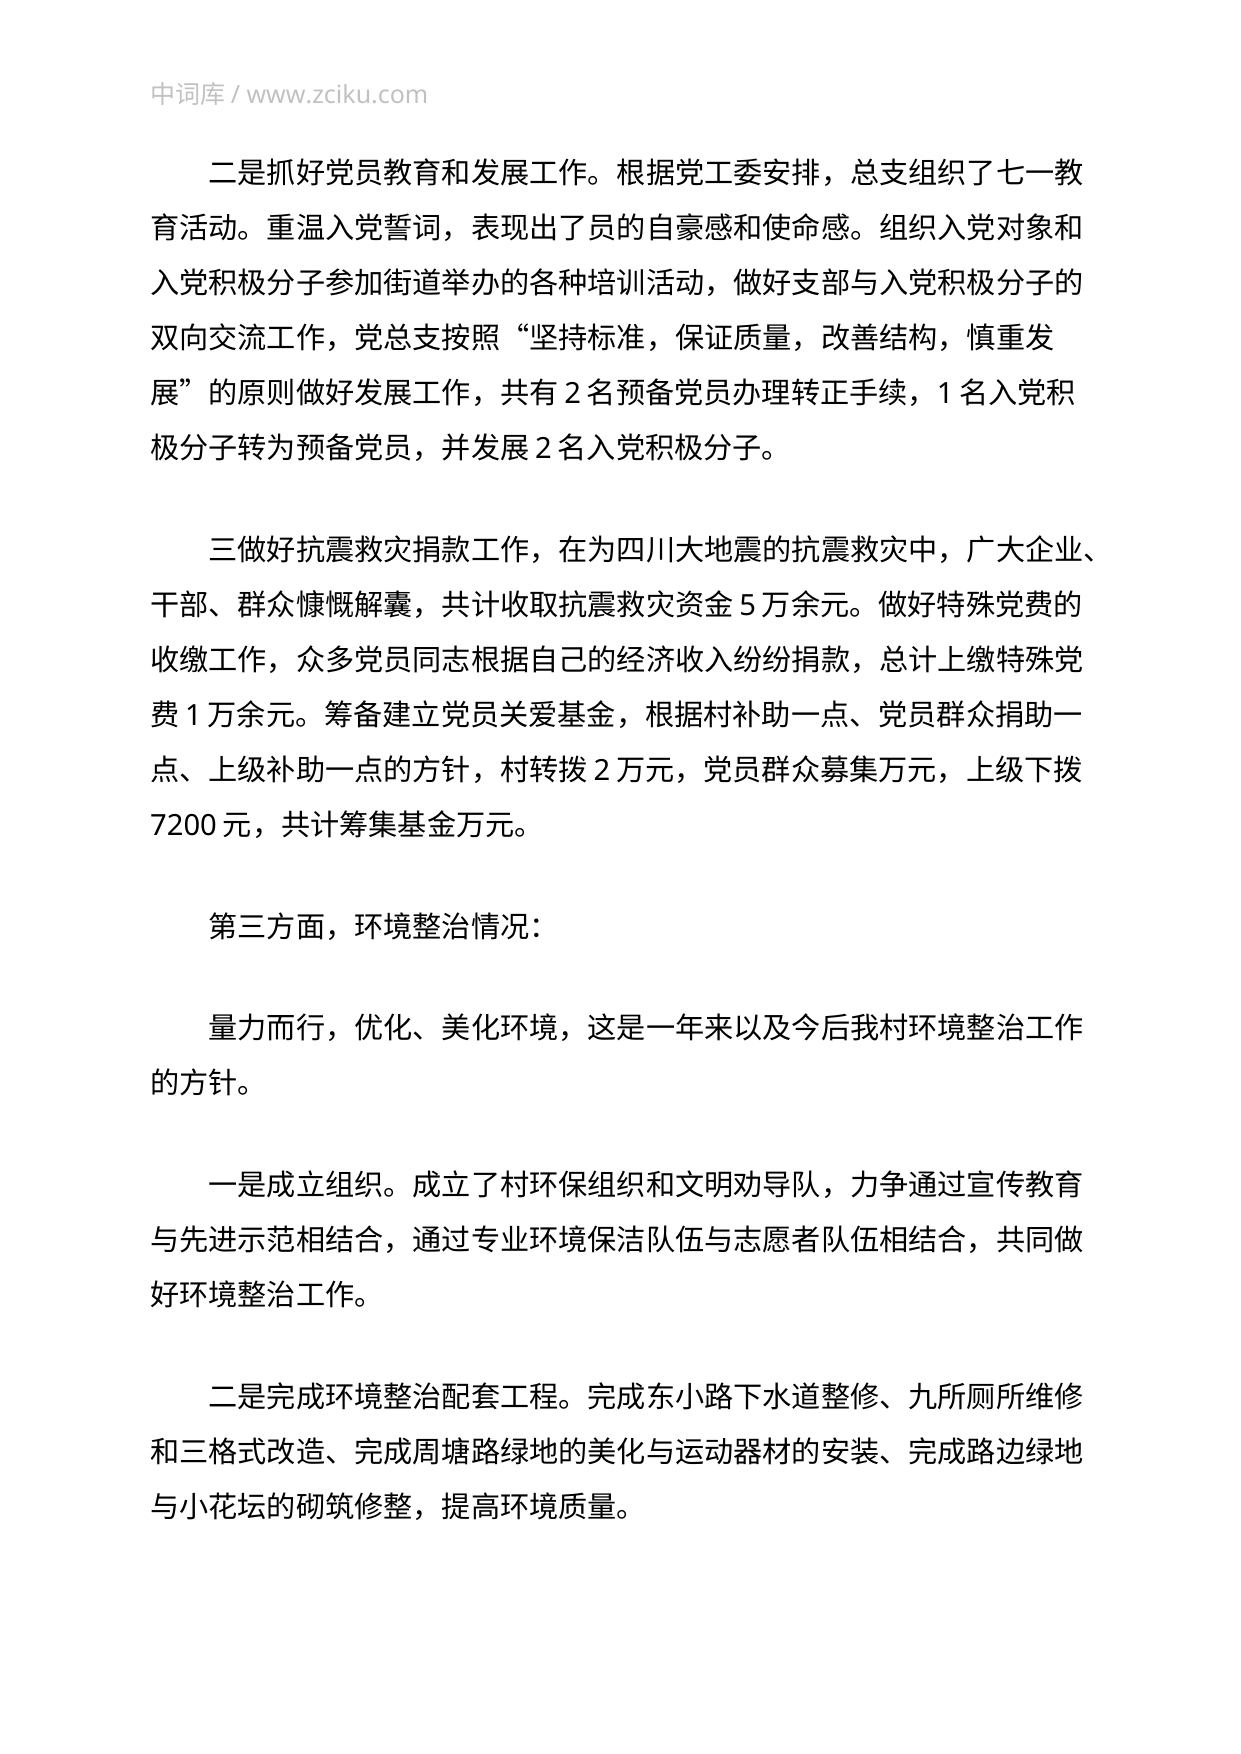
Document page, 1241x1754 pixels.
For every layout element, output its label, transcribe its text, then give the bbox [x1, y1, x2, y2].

text 二是完成环境整治配套工程。完成东小路下水道整修、九所厕所维修和三格式改造、完成周塘路绿地的美化与运动器材的安装、完成路边绿地与小花坛的砌筑修整，提高环境质量。 [150, 1373, 1090, 1525]
text 量力而行，优化、美化环境，这是一年来以及今后我村环境整治工作的方针。 [150, 1005, 1090, 1102]
text 二是抓好党员教育和发展工作。根据党工委安排，总支组织了七一教育活动。重温入党誓词，表现出了员的自豪感和使命感。组织入党对象和入党积极分子参加街道举办的各种培训活动，做好支部与入党积极分子的双向交流工作，党总支按照“坚持标准，保证质量，改善结构，慎重发展”的原则做好发展工作，共有2名预备党员办理转正手续，1名入党积极分子转为预备党员，并发展2名入党积极分子。 [150, 150, 1090, 467]
text 三做好抗震救灾捐款工作，在为四川大地震的抗震救灾中，广大企业、干部、群众慷慨解囊，共计收取抗震救灾资金5万余元。做好特殊党费的收缴工作，众多党员同志根据自己的经济收入纷纷捐款，总计上缴特殊党费1万余元。筹备建立党员关爱基金，根据村补助一点、党员群众捐助一点、上级补助一点的方针，村转拨2万元，党员群众募集万元，上级下拨7200元，共计筹集基金万元。 [150, 527, 1090, 844]
text 一是成立组织。成立了村环保组织和文明劝导队，力争通过宣传教育与先进示范相结合，通过专业环境保洁队伍与志愿者队伍相结合，共同做好环境整治工作。 [150, 1162, 1090, 1314]
text 第三方面，环境整治情况： [150, 903, 1090, 946]
